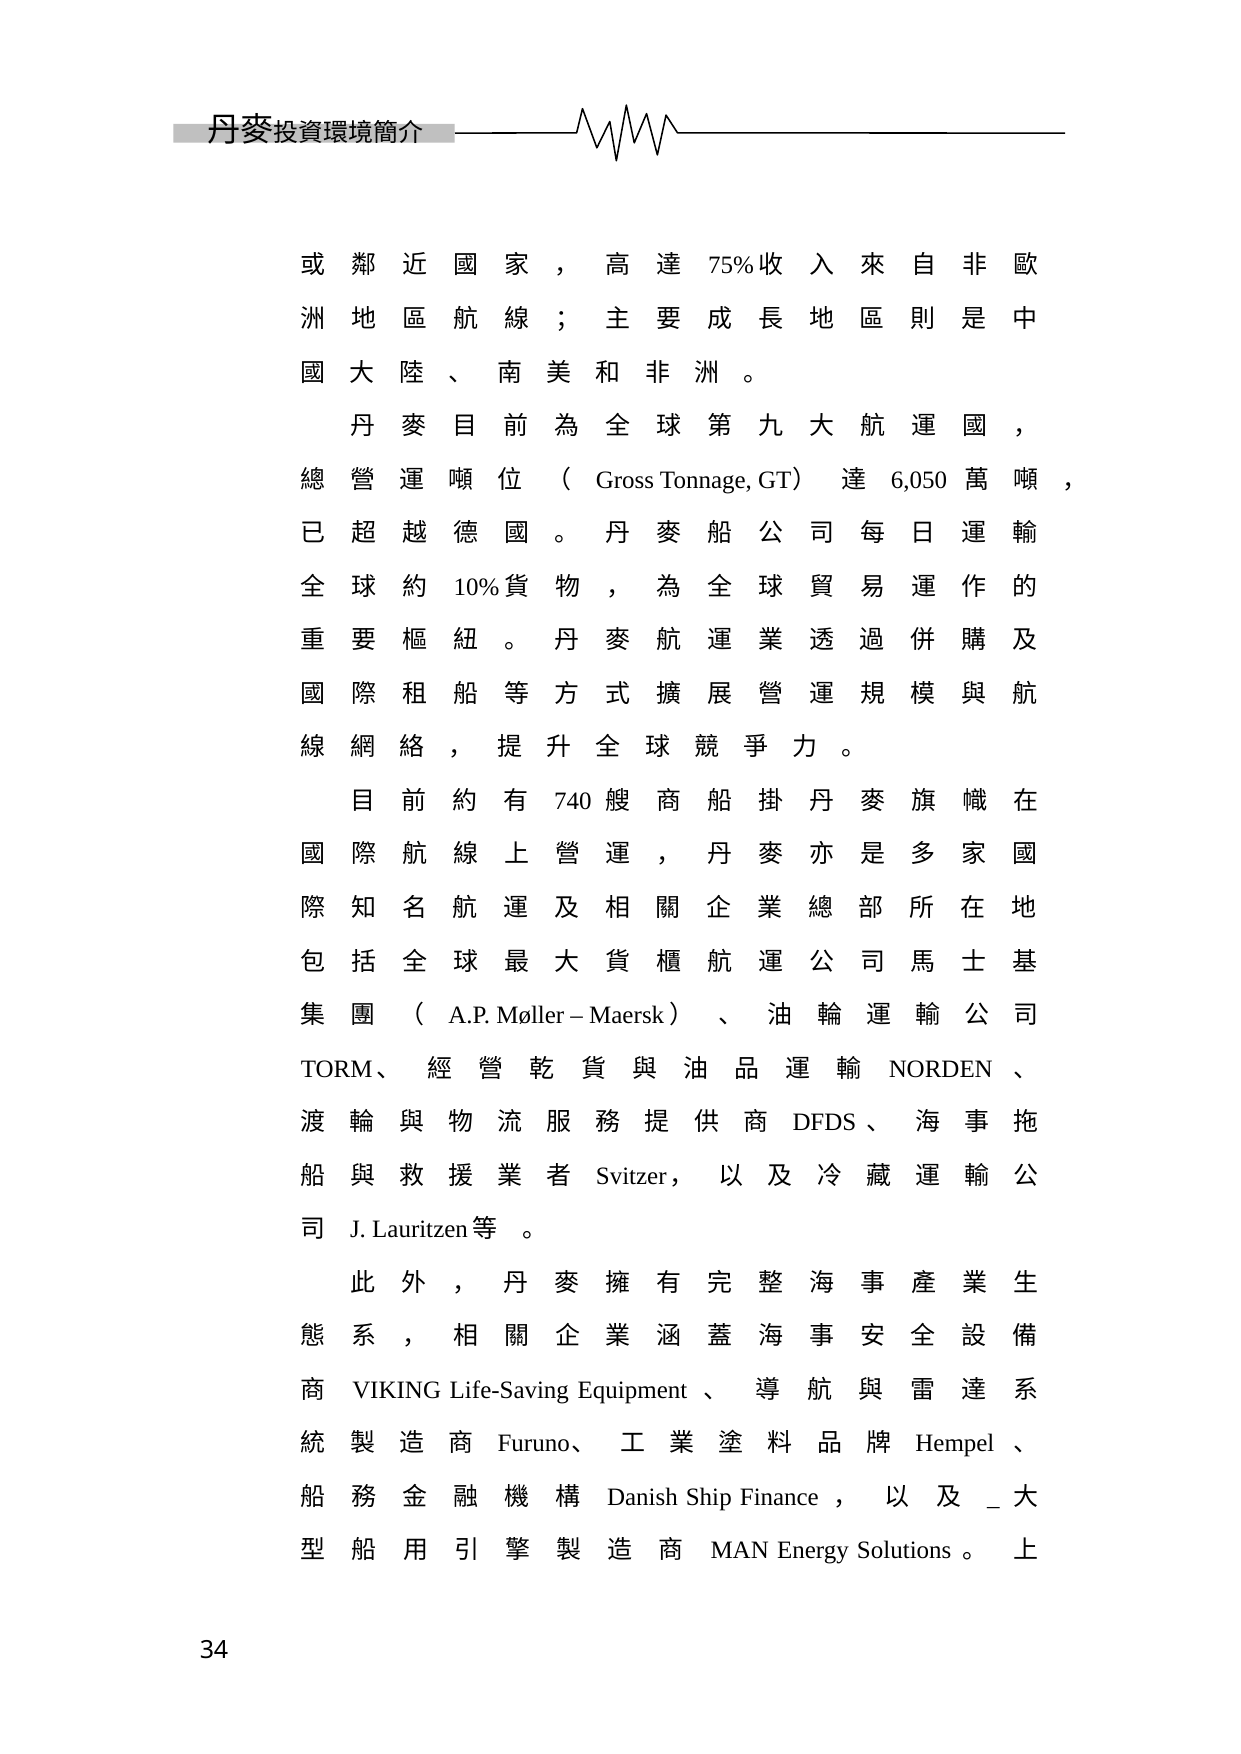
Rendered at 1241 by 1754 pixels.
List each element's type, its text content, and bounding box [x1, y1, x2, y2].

text 目前約有740艘商船掛丹麥旗幟在國際航線上營運，丹麥亦是多家國際知名航運及相關企業總部所在地，包括全球最大貨櫃航運公司馬士基集團（A.P. Møller – Maersk）、油輪運輸公司TORM、經營乾貨與油品運輸NORDEN、渡輪與物流服務提供商DFDS、海事拖船與救援業者Svitzer，以及冷藏運輸公司J. Lauritzen等。 [276, 772, 1063, 1253]
text 丹麥目前為全球第九大航運國，總營運噸位（Gross Tonnage, GT）達6,050萬噸，已超越德國。丹麥船公司每日運輸全球約10%貨物，為全球貿易運作的重要樞紐。丹麥航運業透過併購及國際租船等方式擴展營運規模與航線網絡，提升全球競爭力。 [276, 397, 1063, 772]
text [276, 1253, 1063, 1575]
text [276, 236, 1063, 397]
